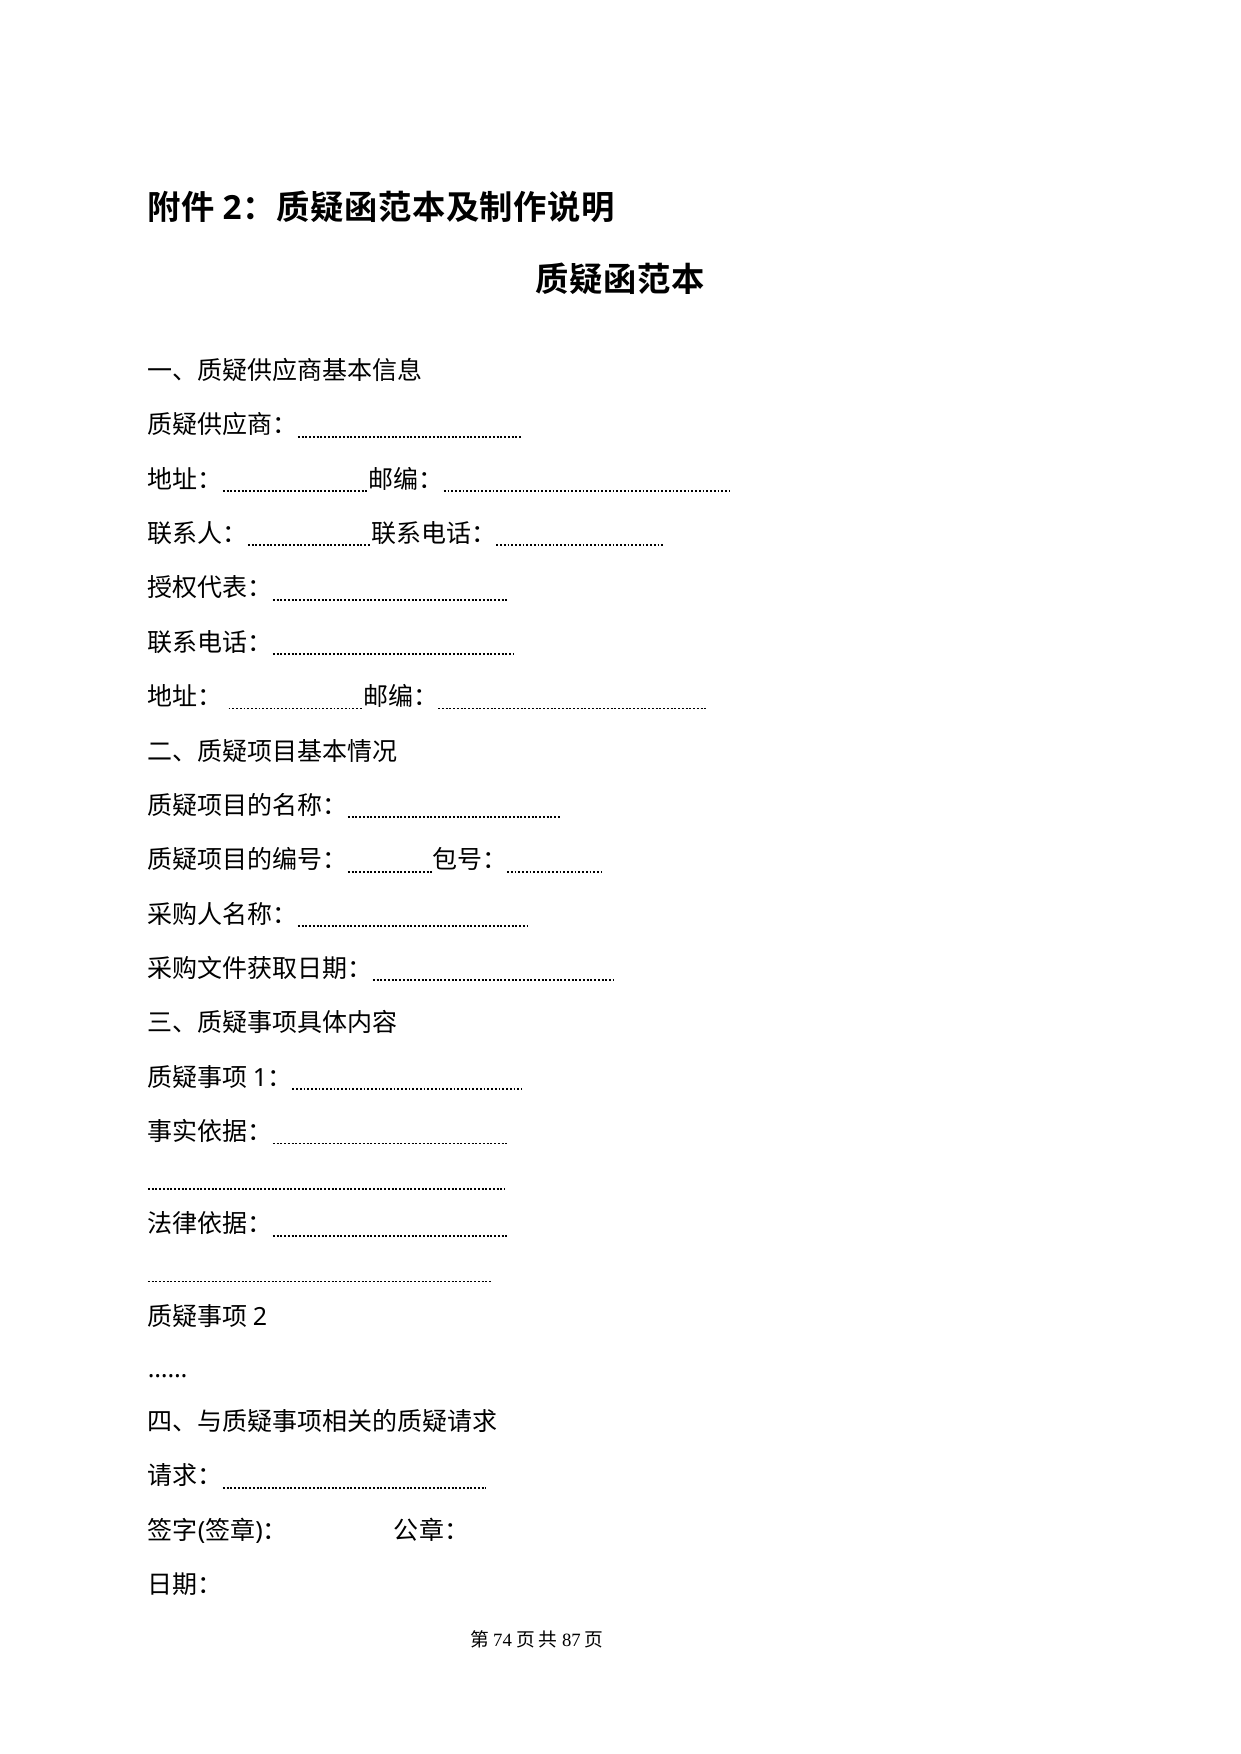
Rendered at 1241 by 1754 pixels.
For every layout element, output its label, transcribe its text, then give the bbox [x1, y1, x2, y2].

text 质疑函范本 [148, 253, 1092, 301]
text 授权代表： [148, 568, 1092, 604]
text 联系人： 联系电话： [148, 513, 1092, 550]
text 附件2：质疑函范本及制作说明 [148, 180, 1092, 229]
text 三、质疑事项具体内容 [148, 1003, 1092, 1039]
text 法律依据： [148, 1204, 1092, 1240]
text 质疑供应商： [148, 405, 1092, 441]
text 质疑项目的名称： [148, 785, 1092, 822]
text 质疑项目的编号： 包号： [148, 840, 1092, 876]
text 地址： 邮编： [148, 459, 1092, 495]
text 请求： [148, 1456, 1092, 1492]
text 联系电话： [148, 622, 1092, 658]
text 地址： 邮编： [148, 677, 1092, 713]
text …… [148, 1350, 1092, 1384]
text 二、质疑项目基本情况 [148, 731, 1092, 767]
text 质疑事项1： [148, 1057, 1092, 1093]
text 一、质疑供应商基本信息 [148, 350, 1092, 387]
text 事实依据： [148, 1112, 1092, 1148]
text 签字(签章)： 公章： [148, 1510, 1092, 1546]
text 采购人名称： [148, 894, 1092, 930]
text 质疑事项2 [148, 1296, 1092, 1332]
text 日期： [148, 1564, 1092, 1601]
text 四、与质疑事项相关的质疑请求 [148, 1401, 1092, 1438]
text 采购文件获取日期： [148, 948, 1092, 985]
